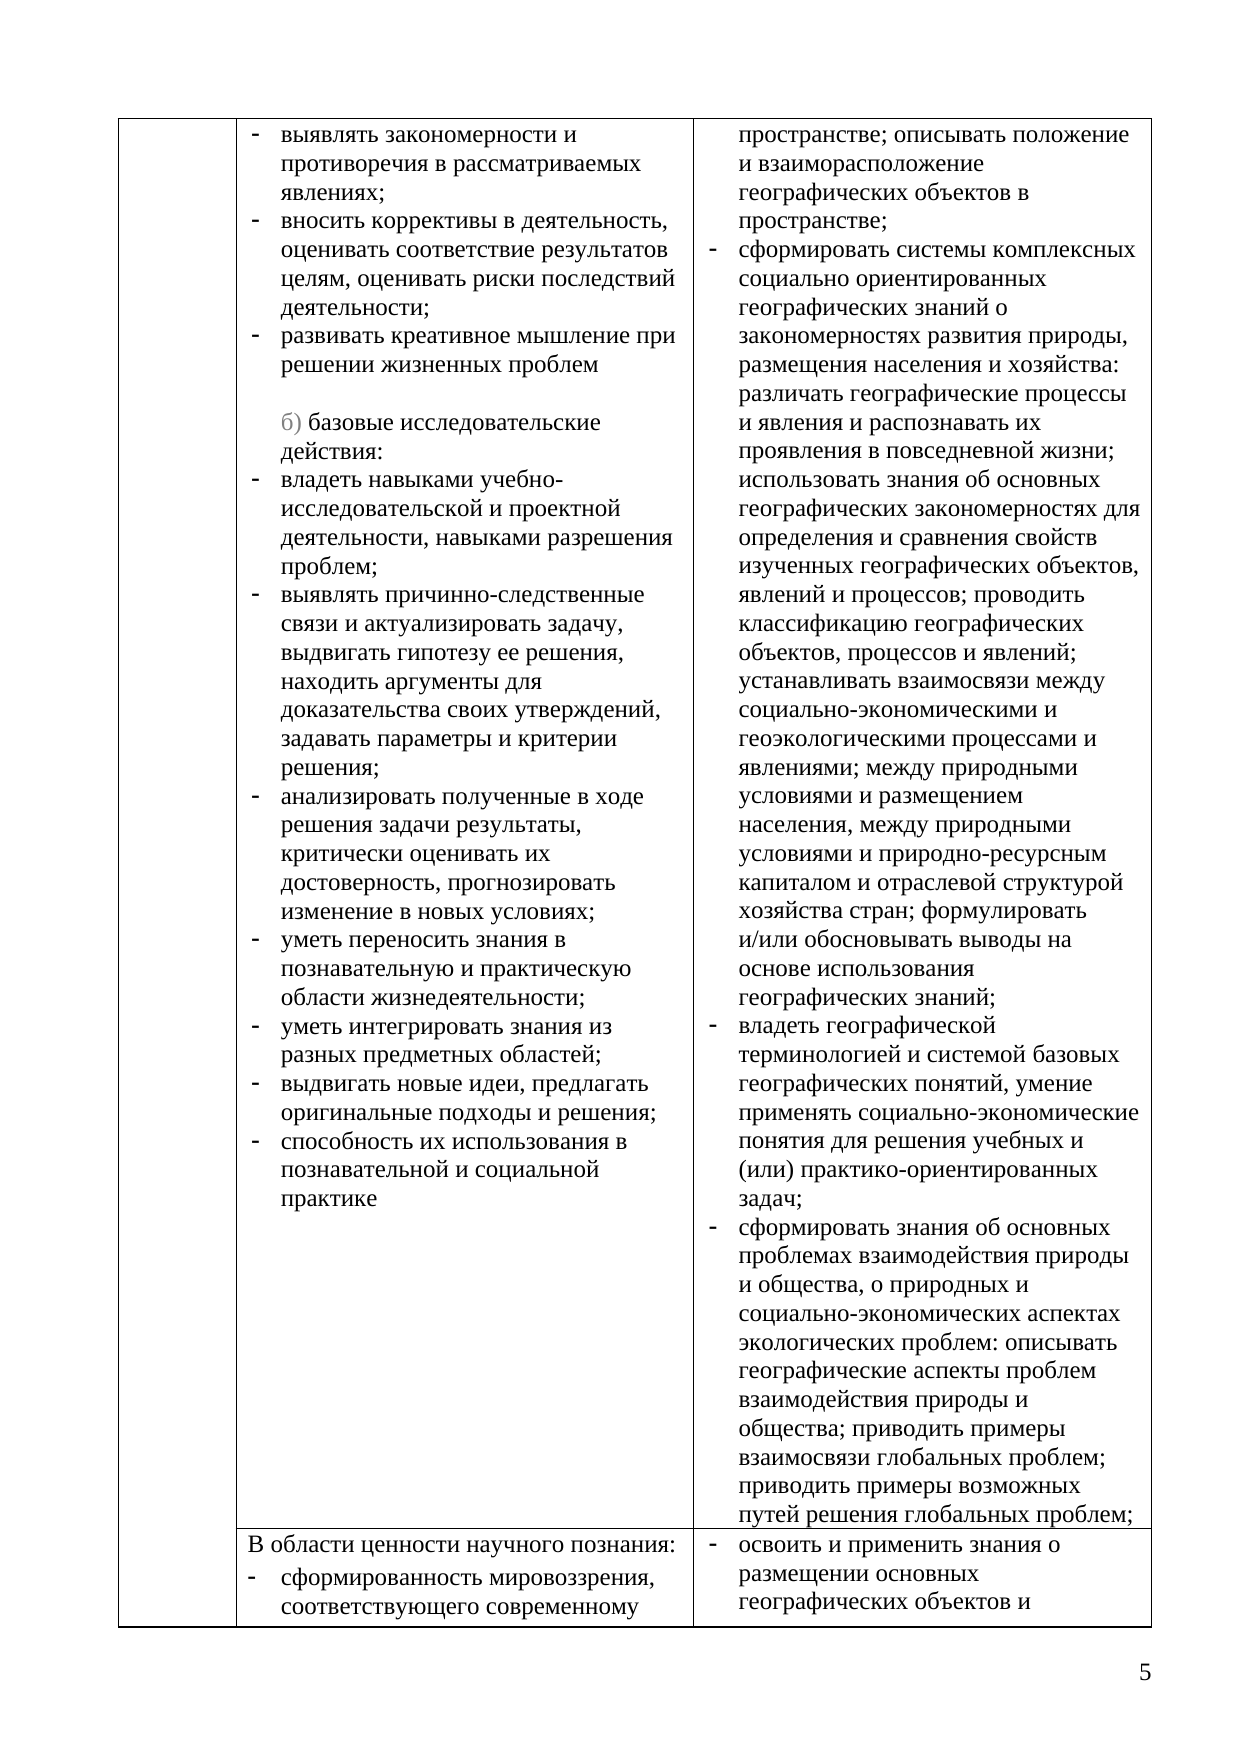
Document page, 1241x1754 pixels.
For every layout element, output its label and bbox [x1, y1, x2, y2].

table_cell [237, 1529, 693, 1626]
table_cell [119, 119, 236, 1626]
table_cell [694, 119, 1151, 1528]
table_cell [237, 119, 693, 1528]
table_cell [694, 1529, 1151, 1626]
